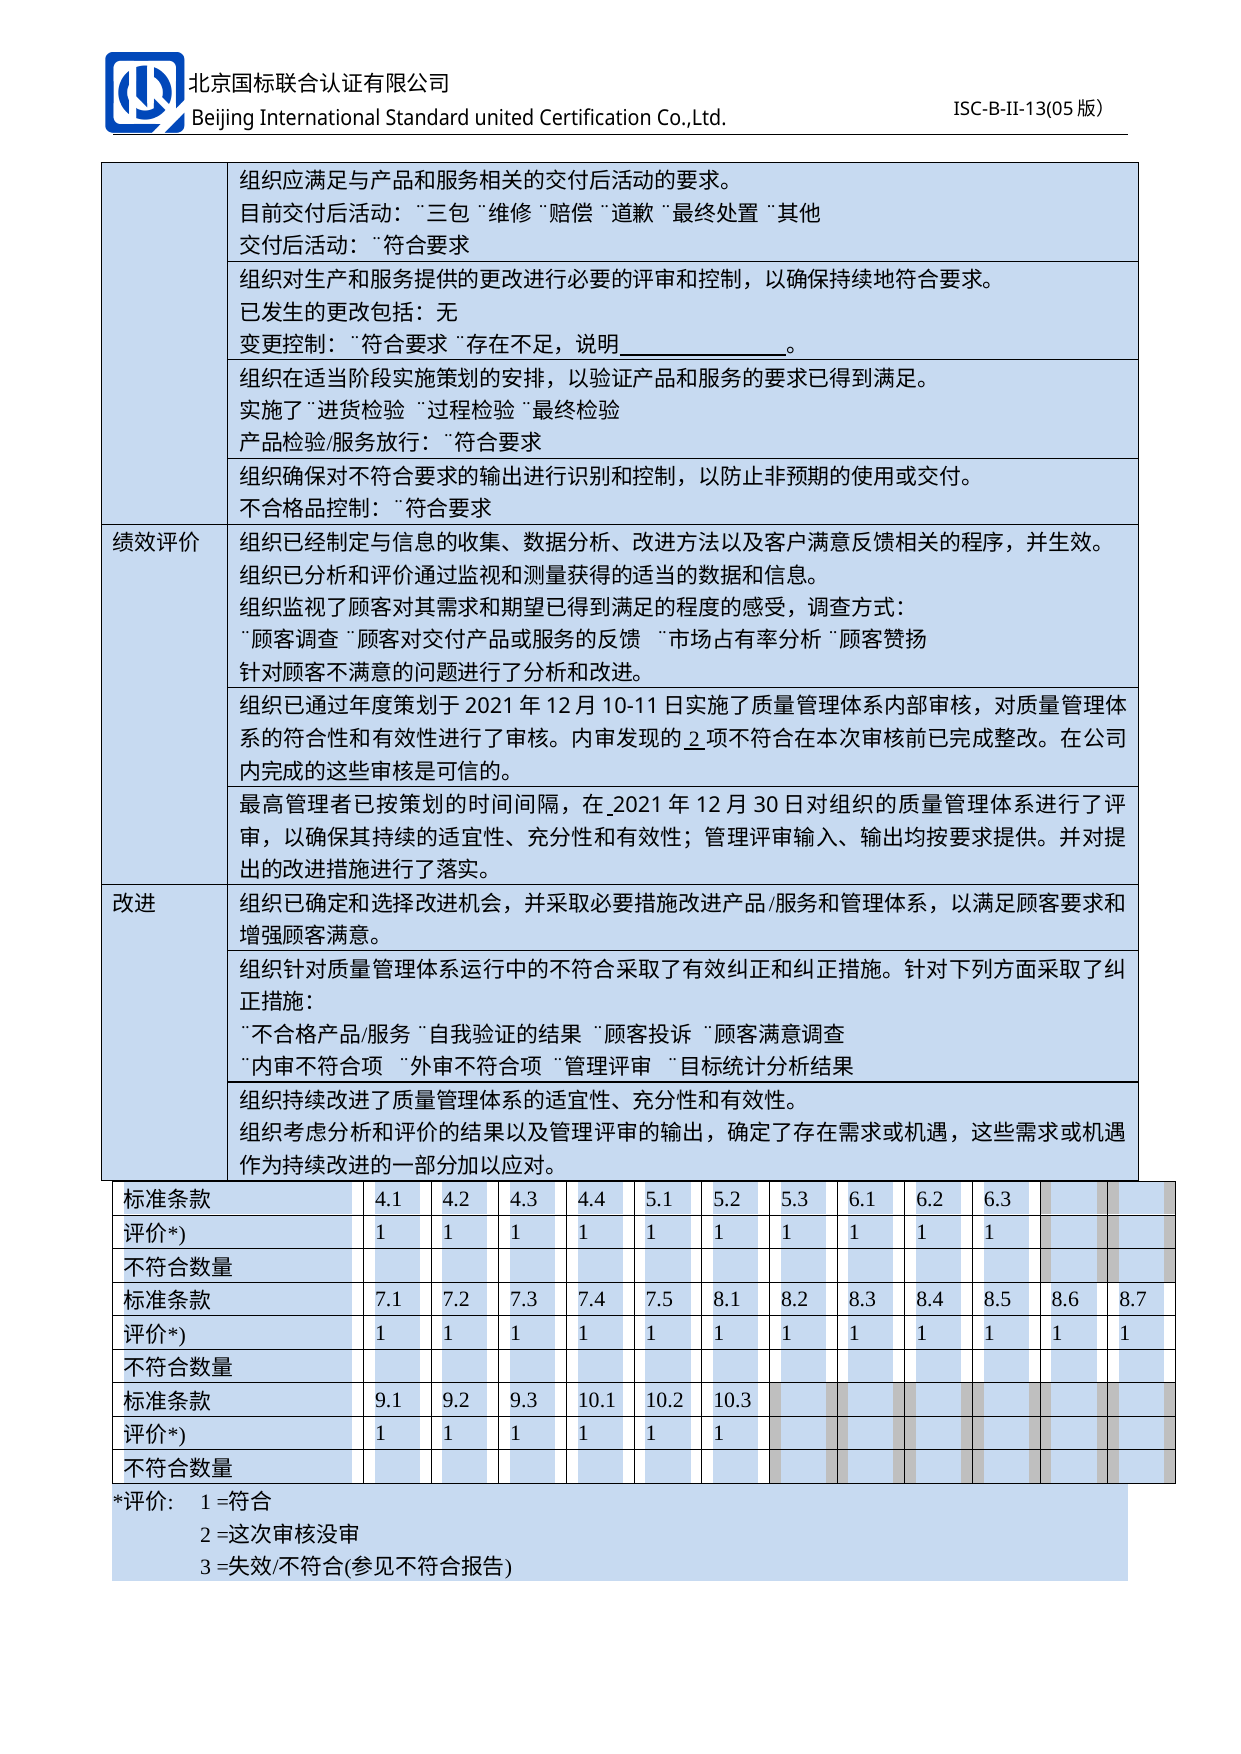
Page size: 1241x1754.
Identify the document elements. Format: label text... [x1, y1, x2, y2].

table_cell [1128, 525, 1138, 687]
table_cell [758, 1350, 769, 1382]
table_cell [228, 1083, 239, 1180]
table_cell [1097, 1249, 1107, 1282]
text 2 =这次审核没审 [112, 1516, 1128, 1549]
table_cell [961, 1450, 972, 1483]
table_cell [905, 1383, 916, 1416]
table_cell [487, 1350, 498, 1382]
table_cell [905, 1350, 916, 1382]
table_cell [826, 1249, 837, 1282]
table_cell [826, 1350, 837, 1382]
table_cell [1097, 1383, 1107, 1416]
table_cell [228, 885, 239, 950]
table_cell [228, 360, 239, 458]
text *评价: 1 =符合 [112, 1484, 1128, 1516]
table_cell [1041, 1216, 1051, 1248]
table_cell 绩效评价 [102, 525, 227, 884]
table_cell [555, 1249, 566, 1282]
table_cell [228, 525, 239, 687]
table_cell [1164, 1249, 1175, 1282]
table_cell [961, 1249, 972, 1282]
table_cell [770, 1417, 781, 1449]
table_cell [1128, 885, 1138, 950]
table_cell [1041, 1249, 1051, 1282]
table_cell [432, 1450, 442, 1483]
table_cell [364, 1450, 375, 1483]
table_cell [702, 1249, 713, 1282]
table_cell [770, 1450, 781, 1483]
table_cell [770, 1350, 781, 1382]
table_cell [1164, 1216, 1175, 1248]
table_cell [1041, 1450, 1051, 1483]
table_header [1041, 1182, 1051, 1214]
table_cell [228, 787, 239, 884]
table_cell [1164, 1450, 1175, 1483]
table_cell [905, 1417, 916, 1449]
table_cell [838, 1417, 848, 1449]
table_cell [1097, 1417, 1107, 1449]
table_cell [1164, 1350, 1175, 1382]
table_cell [1164, 1417, 1175, 1449]
table_cell [623, 1350, 634, 1382]
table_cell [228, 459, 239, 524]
table_cell [555, 1450, 566, 1483]
text 3 =失效/不符合(参见不符合报告) [112, 1549, 1128, 1581]
table_cell [1097, 1350, 1107, 1382]
table_cell [567, 1450, 578, 1483]
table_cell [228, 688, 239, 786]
table_cell [905, 1249, 916, 1282]
table_cell [838, 1350, 848, 1382]
table_header [1164, 1182, 1175, 1214]
table_cell [1041, 1350, 1051, 1382]
table_cell [1041, 1383, 1051, 1416]
table_cell [420, 1249, 431, 1282]
table_cell [1164, 1383, 1175, 1416]
table_cell [702, 1350, 713, 1382]
table_cell [905, 1450, 916, 1483]
table_cell [973, 1249, 984, 1282]
table_cell [1108, 1383, 1119, 1416]
table_cell [893, 1450, 904, 1483]
table_cell [1029, 1417, 1040, 1449]
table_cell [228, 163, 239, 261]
table_cell [432, 1350, 442, 1382]
table_cell [893, 1249, 904, 1282]
table_cell [487, 1249, 498, 1282]
table_cell [758, 1249, 769, 1282]
table_cell [1108, 1350, 1119, 1382]
table_cell [635, 1350, 645, 1382]
table_header [1097, 1182, 1107, 1214]
table_cell [826, 1417, 837, 1449]
table_cell [838, 1249, 848, 1282]
table_cell [555, 1350, 566, 1382]
table_cell [961, 1417, 972, 1449]
table_cell [691, 1249, 701, 1282]
table_cell [770, 1249, 781, 1282]
table_cell [1108, 1417, 1119, 1449]
table_cell [499, 1249, 510, 1282]
picture [105, 52, 185, 133]
table_cell [1108, 1249, 1119, 1282]
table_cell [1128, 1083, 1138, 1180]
table_cell [893, 1417, 904, 1449]
table_cell [1029, 1350, 1040, 1382]
table_cell [1029, 1450, 1040, 1483]
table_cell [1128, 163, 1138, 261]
table_cell [691, 1450, 701, 1483]
table_cell [691, 1350, 701, 1382]
table_cell [499, 1350, 510, 1382]
table_cell [758, 1450, 769, 1483]
table_cell [499, 1450, 510, 1483]
table_cell [1029, 1383, 1040, 1416]
table_cell [420, 1350, 431, 1382]
table_cell [961, 1350, 972, 1382]
table_cell [973, 1350, 984, 1382]
table_cell [623, 1249, 634, 1282]
table_cell [973, 1417, 984, 1449]
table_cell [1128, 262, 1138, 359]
table_cell 改进 [102, 885, 227, 1180]
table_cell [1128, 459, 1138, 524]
table_cell [1108, 1450, 1119, 1483]
table_cell [1108, 1216, 1119, 1248]
table_cell [1097, 1450, 1107, 1483]
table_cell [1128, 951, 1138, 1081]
table_cell [623, 1450, 634, 1483]
table_cell [1097, 1216, 1107, 1248]
table_cell [702, 1450, 713, 1483]
table_cell [364, 1249, 375, 1282]
table_cell [487, 1450, 498, 1483]
table_cell [961, 1383, 972, 1416]
table_cell [635, 1249, 645, 1282]
table_cell [1041, 1417, 1051, 1449]
table_header [1108, 1182, 1119, 1214]
table_cell [420, 1450, 431, 1483]
table_cell [838, 1383, 848, 1416]
table_cell [770, 1383, 781, 1416]
table_cell [893, 1383, 904, 1416]
table_cell [1029, 1249, 1040, 1282]
table_cell [838, 1450, 848, 1483]
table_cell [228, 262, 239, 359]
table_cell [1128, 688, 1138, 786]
table_cell [893, 1350, 904, 1382]
table_cell [364, 1350, 375, 1382]
table_cell [432, 1249, 442, 1282]
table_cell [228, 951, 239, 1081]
table_cell [567, 1249, 578, 1282]
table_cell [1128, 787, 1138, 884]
table_cell [826, 1450, 837, 1483]
table_cell [973, 1450, 984, 1483]
table_cell [567, 1350, 578, 1382]
table_cell [635, 1450, 645, 1483]
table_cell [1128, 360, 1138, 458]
table_cell [973, 1383, 984, 1416]
table_cell [826, 1383, 837, 1416]
